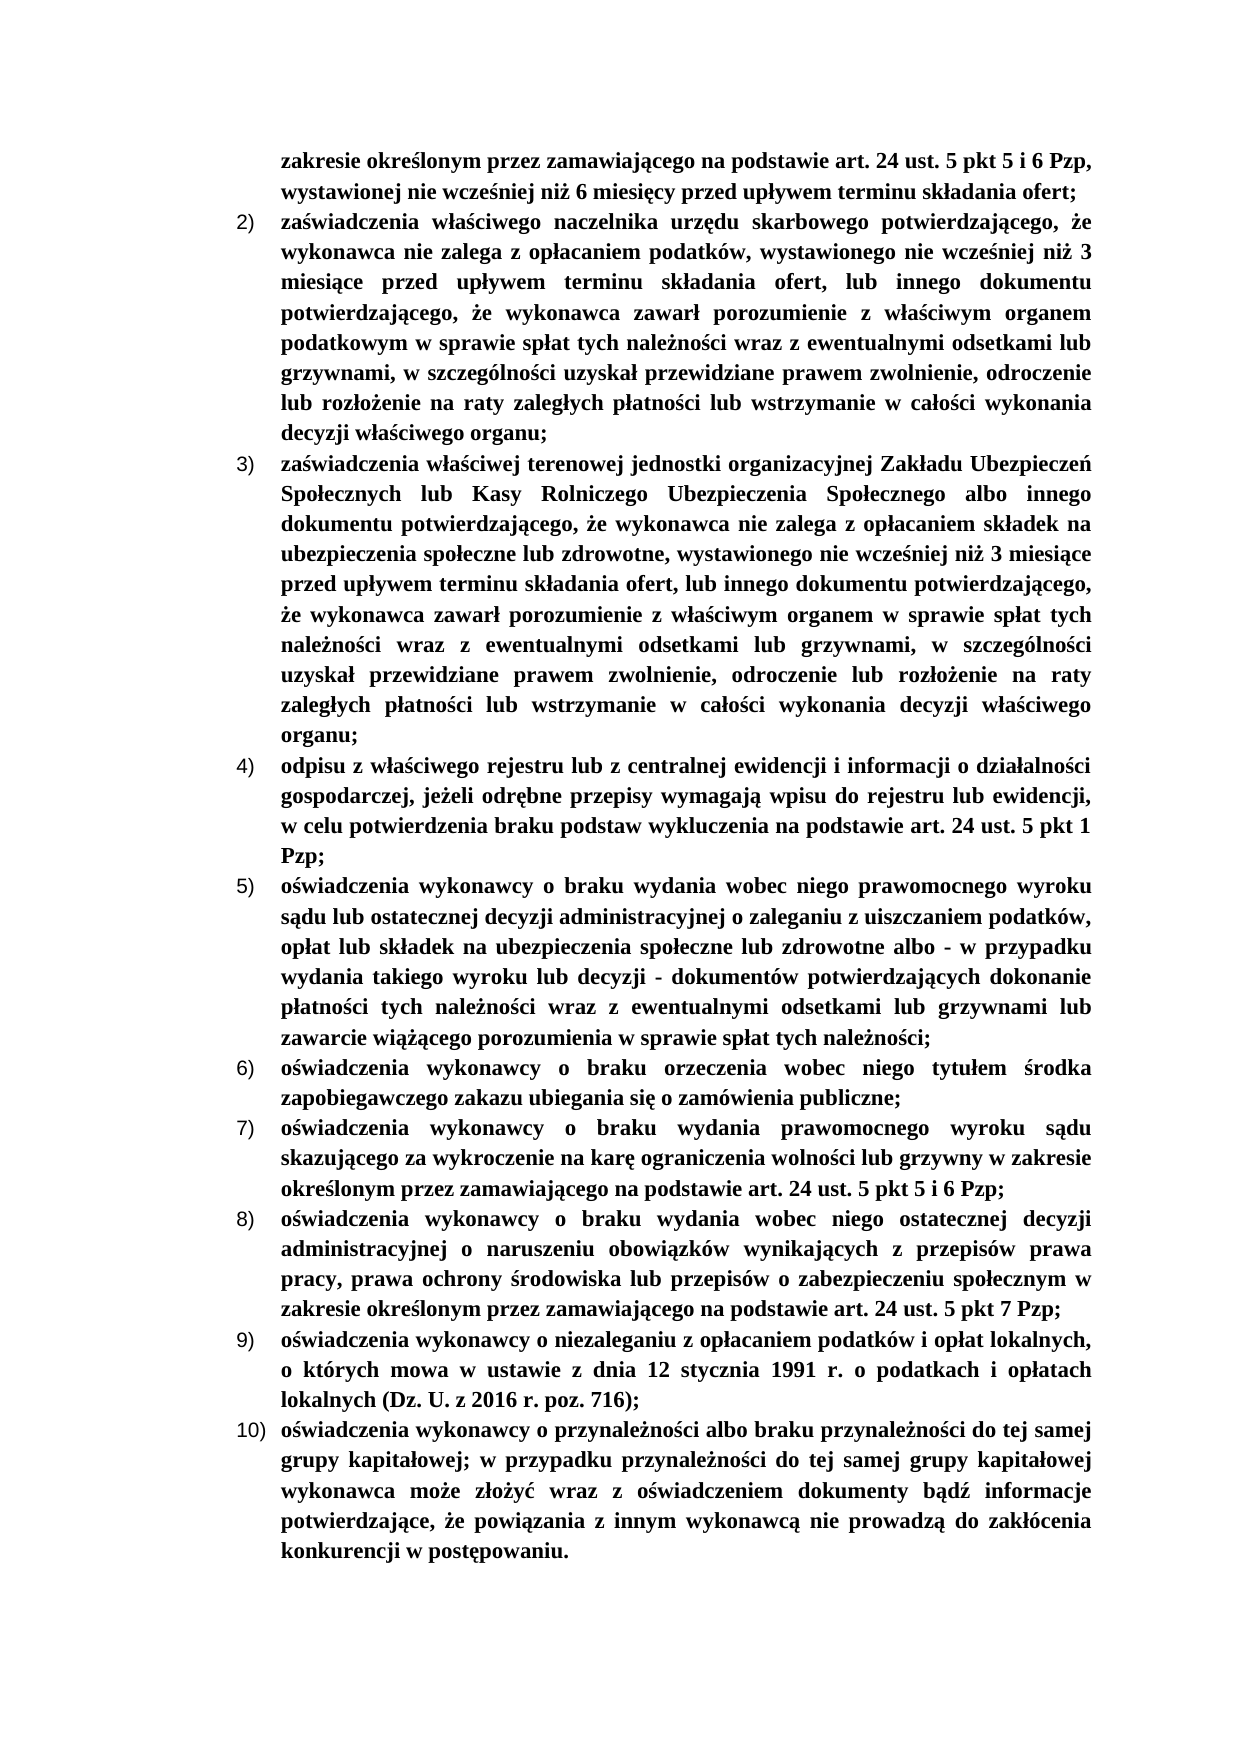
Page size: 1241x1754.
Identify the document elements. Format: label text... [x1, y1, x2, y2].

list oświadczenia wykonawcy o przynależności albo braku przynależności do tej samej grupy kapitałowej; w przypadku przynależności do tej samej grupy kapitałowej wykonawca może złożyć wraz z oświadczeniem dokumenty bądź informacje potwierdzające, że powiązania z innym wykonawcą nie prowadzą do zakłócenia konkurencji w postępowaniu. [236, 1416, 1093, 1563]
list oświadczenia wykonawcy o braku wydania prawomocnego wyroku sądu skazującego za wykroczenie na karę ograniczenia wolności lub grzywny w zakresie określonym przez zamawiającego na podstawie art. 24 ust. 5 pkt 5 i 6 Pzp; [236, 1114, 1093, 1201]
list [236, 148, 1093, 204]
list oświadczenia wykonawcy o braku orzeczenia wobec niego tytułem środka zapobiegawczego zakazu ubiegania się o zamówienia publiczne; [236, 1054, 1093, 1110]
list oświadczenia wykonawcy o braku wydania wobec niego prawomocnego wyroku sądu lub ostatecznej decyzji administracyjnej o zaleganiu z uiszczaniem podatków, opłat lub składek na ubezpieczenia społeczne lub zdrowotne albo - w przypadku wydania takiego wyroku lub decyzji - dokumentów potwierdzających dokonanie płatności tych należności wraz z ewentualnymi odsetkami lub grzywnami lub zawarcie wiążącego porozumienia w sprawie spłat tych należności; [236, 873, 1093, 1050]
list oświadczenia wykonawcy o niezaleganiu z opłacaniem podatków i opłat lokalnych, o których mowa w ustawie z dnia 12 stycznia 1991 r. o podatkach i opłatach lokalnych (Dz. U. z 2016 r. poz. 716); [236, 1326, 1093, 1412]
list oświadczenia wykonawcy o braku wydania wobec niego ostatecznej decyzji administracyjnej o naruszeniu obowiązków wynikających z przepisów prawa pracy, prawa ochrony środowiska lub przepisów o zabezpieczeniu społecznym w zakresie określonym przez zamawiającego na podstawie art. 24 ust. 5 pkt 7 Pzp; [236, 1205, 1093, 1322]
list zaświadczenia właściwego naczelnika urzędu skarbowego potwierdzającego, że wykonawca nie zalega z opłacaniem podatków, wystawionego nie wcześniej niż 3 miesiące przed upływem terminu składania ofert, lub innego dokumentu potwierdzającego, że wykonawca zawarł porozumienie z właściwym organem podatkowym w sprawie spłat tych należności wraz z ewentualnymi odsetkami lub grzywnami, w szczególności uzyskał przewidziane prawem zwolnienie, odroczenie lub rozłożenie na raty zaległych płatności lub wstrzymanie w całości wykonania decyzji właściwego organu; [236, 208, 1093, 446]
list odpisu z właściwego rejestru lub z centralnej ewidencji i informacji o działalności gospodarczej, jeżeli odrębne przepisy wymagają wpisu do rejestru lub ewidencji, w celu potwierdzenia braku podstaw wykluczenia na podstawie art. 24 ust. 5 pkt 1 Pzp; [236, 752, 1093, 869]
list zaświadczenia właściwej terenowej jednostki organizacyjnej Zakładu Ubezpieczeń Społecznych lub Kasy Rolniczego Ubezpieczenia Społecznego albo innego dokumentu potwierdzającego, że wykonawca nie zalega z opłacaniem składek na ubezpieczenia społeczne lub zdrowotne, wystawionego nie wcześniej niż 3 miesiące przed upływem terminu składania ofert, lub innego dokumentu potwierdzającego, że wykonawca zawarł porozumienie z właściwym organem w sprawie spłat tych należności wraz z ewentualnymi odsetkami lub grzywnami, w szczególności uzyskał przewidziane prawem zwolnienie, odroczenie lub rozłożenie na raty zaległych płatności lub wstrzymanie w całości wykonania decyzji właściwego organu; [236, 450, 1093, 748]
